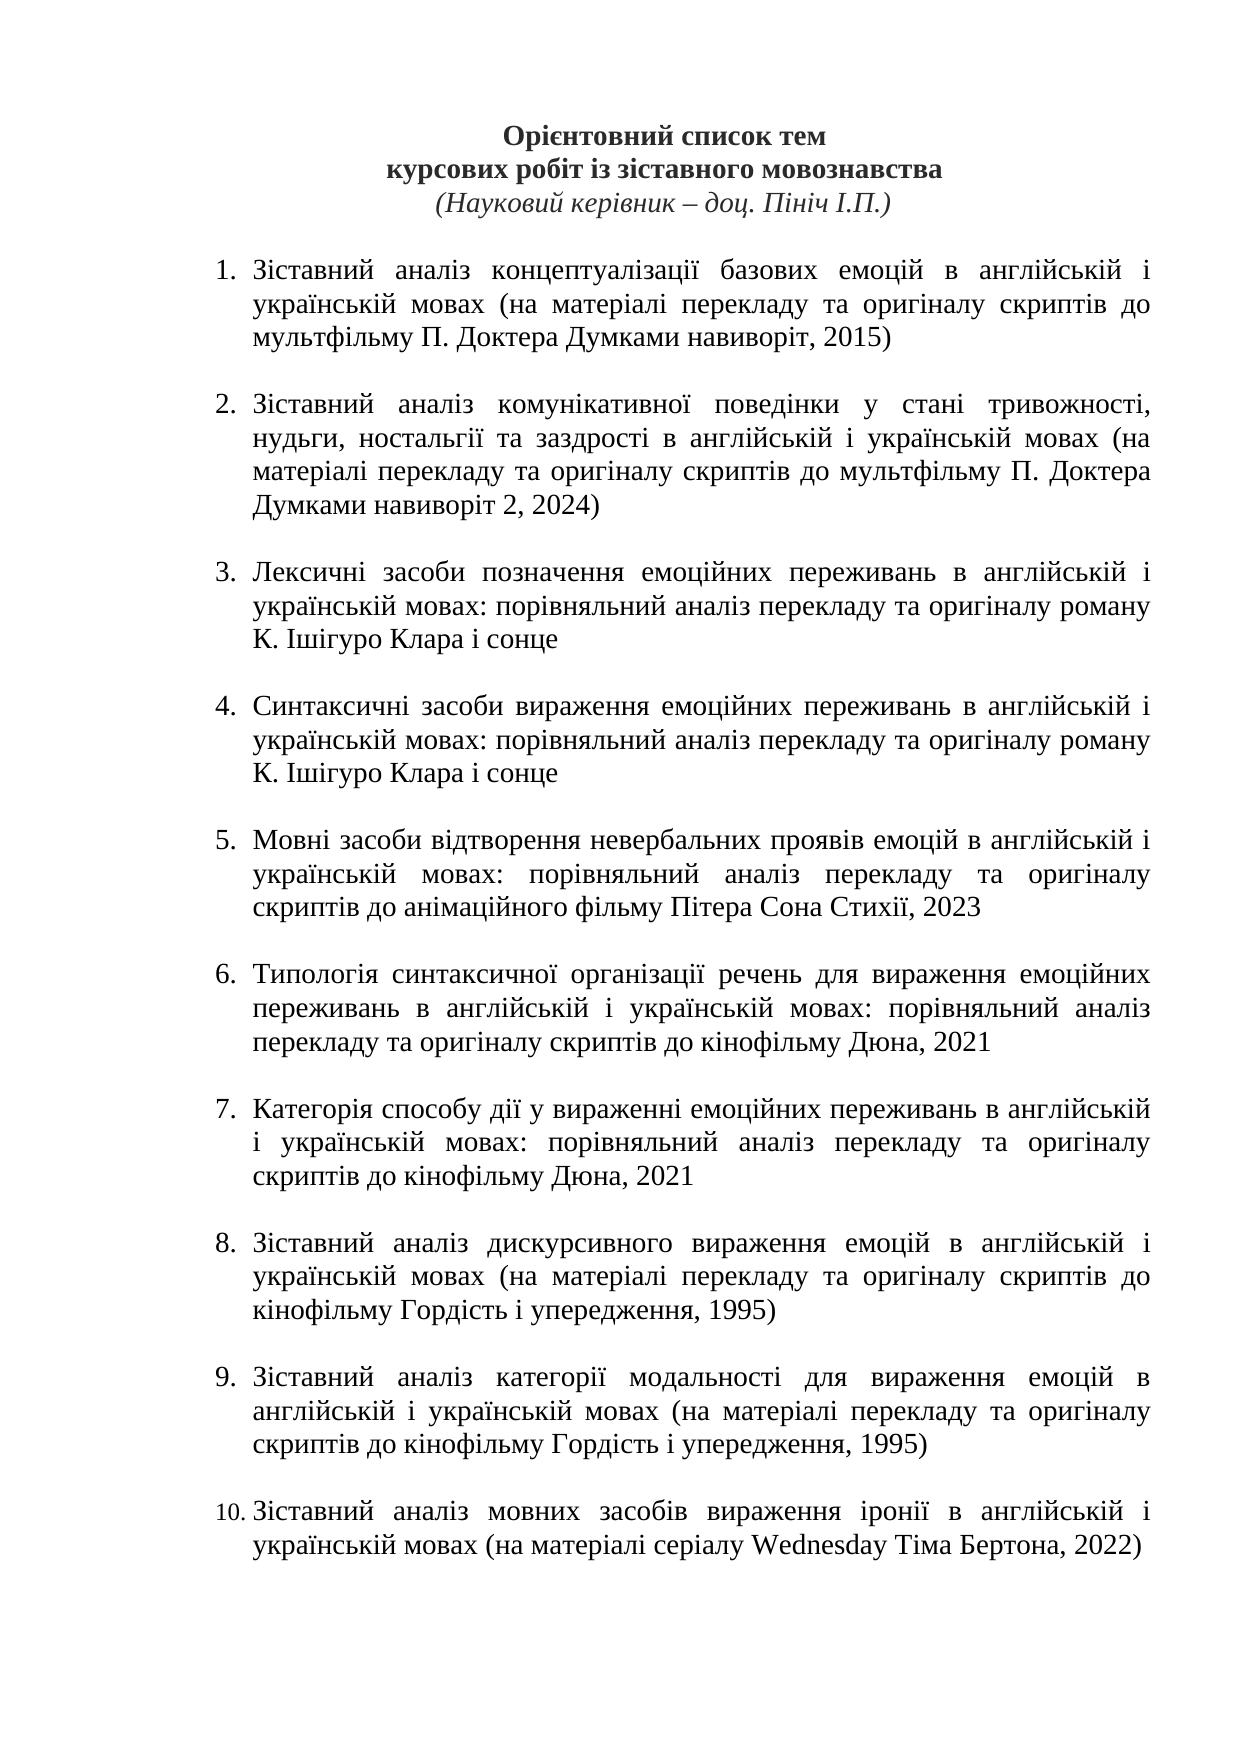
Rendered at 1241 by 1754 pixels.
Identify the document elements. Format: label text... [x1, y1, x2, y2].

text (Науковий керівник – доц. Пініч І.П.) [177, 185, 1152, 219]
list Зіставний аналіз концептуалізації базових емоцій в англійській і українській мовах (на матеріалі перекладу та оригіналу скриптів до мультфільму П. Доктера Думками навиворіт, 2015) [215, 252, 1152, 353]
text курсових робіт із зіставного мовознавства [177, 152, 1152, 185]
list Типологія синтаксичної організації речень для вираження емоційних переживань в англійській і українській мовах: порівняльний аналіз перекладу та оригіналу скриптів до кінофільму Дюна, 2021 [215, 957, 1152, 1057]
list Синтаксичні засоби вираження емоційних переживань в англійській і українській мовах: порівняльний аналіз перекладу та оригіналу роману К. Ішігуро Клара і сонце [215, 688, 1152, 789]
list Зіставний аналіз мовних засобів вираження іронії в англійській і українській мовах (на матеріалі серіалу Wednesday Тіма Бертона, 2022) [215, 1493, 1152, 1560]
text Орієнтовний список тем [177, 118, 1152, 152]
list Зіставний аналіз категорії модальності для вираження емоцій в англійській і українській мовах (на матеріалі перекладу та оригіналу скриптів до кінофільму Гордість і упередження, 1995) [215, 1359, 1152, 1460]
list Мовні засоби відтворення невербальних проявів емоцій в англійській і українській мовах: порівняльний аналіз перекладу та оригіналу скриптів до анімаційного фільму Пітера Сона Стихії, 2023 [215, 822, 1152, 923]
list Категорія способу дії у вираженні емоційних переживань в англійській і українській мовах: порівняльний аналіз перекладу та оригіналу скриптів до кінофільму Дюна, 2021 [215, 1091, 1152, 1191]
list Зіставний аналіз дискурсивного вираження емоцій в англійській і українській мовах (на матеріалі перекладу та оригіналу скриптів до кінофільму Гордість і упередження, 1995) [215, 1225, 1152, 1326]
list Зіставний аналіз комунікативної поведінки у стані тривожності, нудьги, ностальгії та заздрості в англійській і українській мовах (на матеріалі перекладу та оригіналу скриптів до мультфільму П. Доктера Думками навиворіт 2, 2024) [215, 386, 1152, 521]
list Лексичні засоби позначення емоційних переживань в англійській і українській мовах: порівняльний аналіз перекладу та оригіналу роману К. Ішігуро Клара і сонце [215, 554, 1152, 655]
